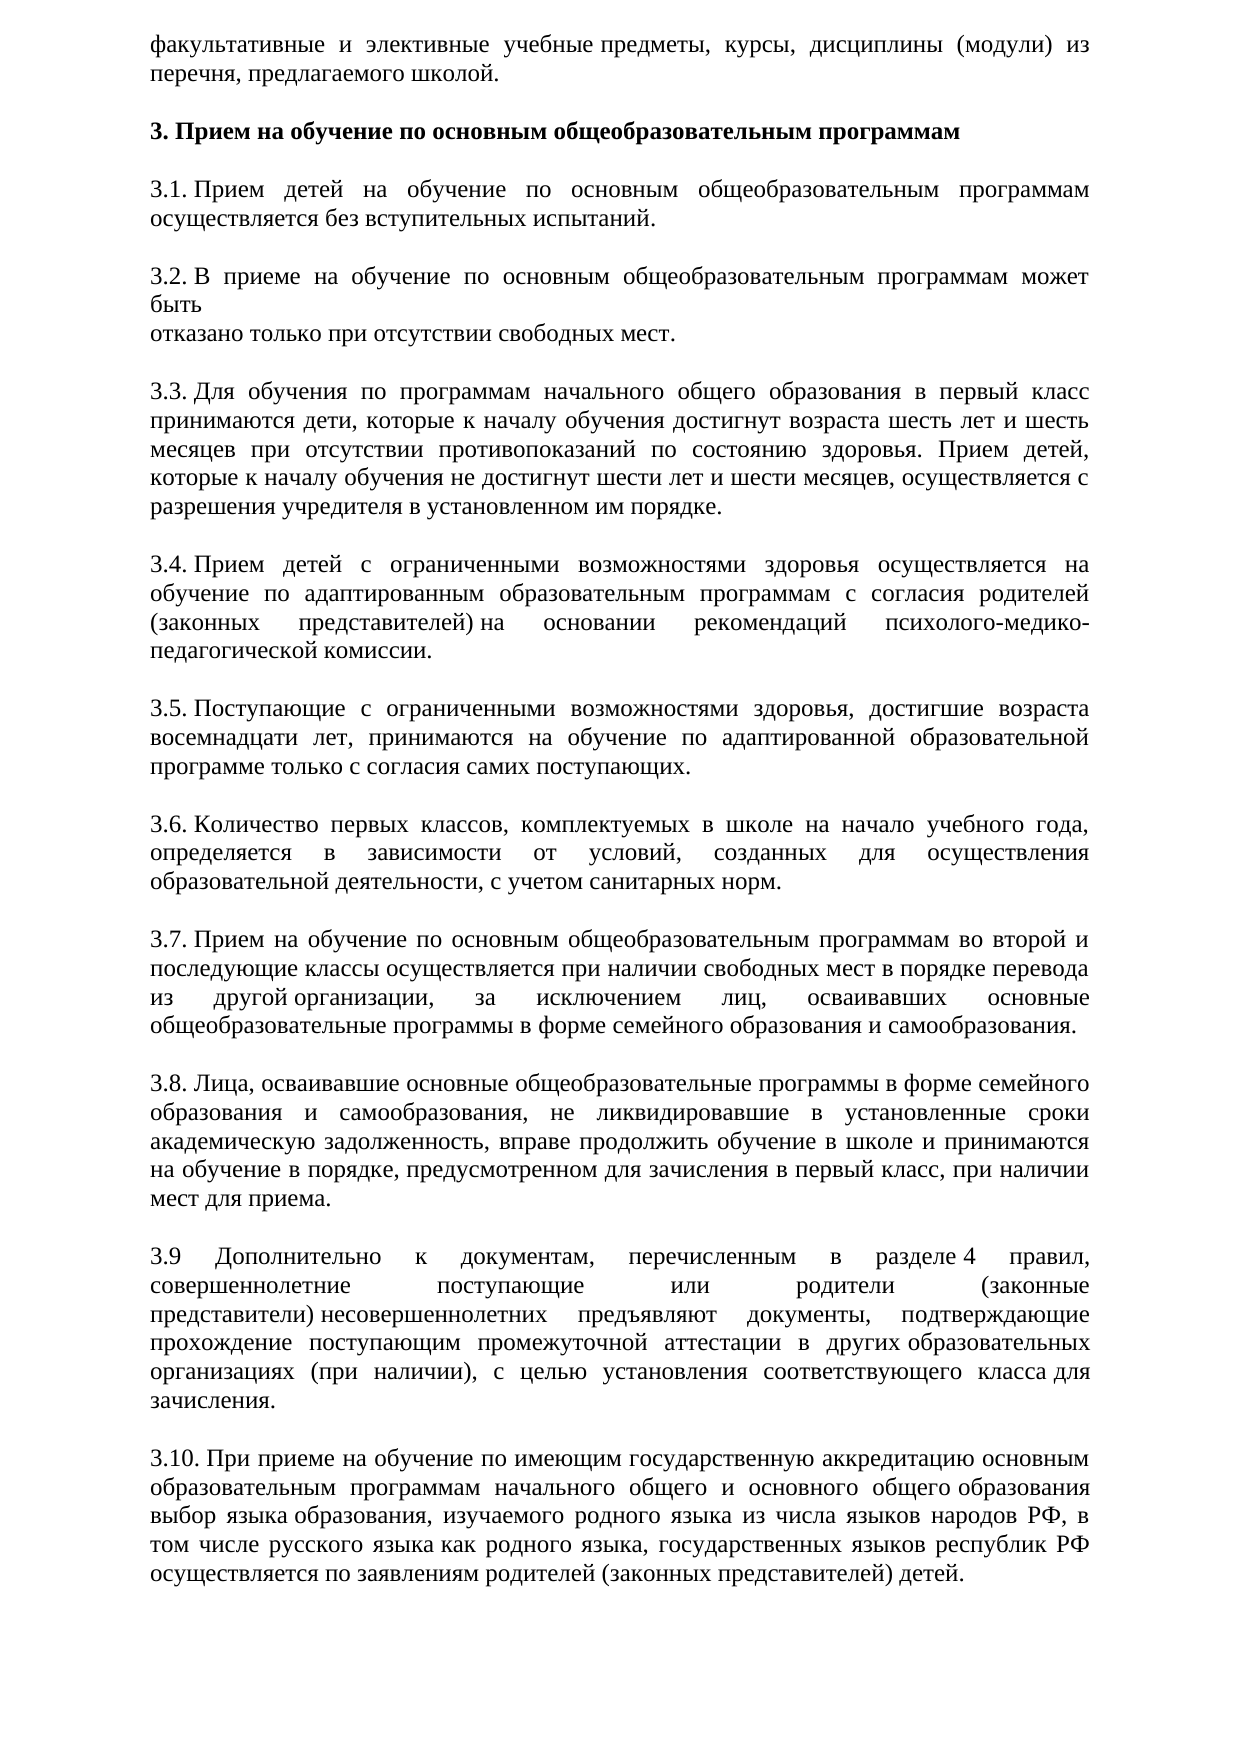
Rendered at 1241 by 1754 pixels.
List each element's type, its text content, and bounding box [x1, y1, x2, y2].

text 3.3. Для обучения по программам начального общего образования в первый класс принимаются дети, которые к началу обучения достигнут возраста шесть лет и шесть месяцев при отсутствии противопоказаний по состоянию здоровья. Прием детей, которые к началу обучения не достигнут шести лет и шести месяцев, осуществляется с разрешения учредителя в установленном им порядке. [150, 376, 1090, 520]
text 3.6. Количество первых классов, комплектуемых в школе на начало учебного года, определяется в зависимости от условий, созданных для осуществления образовательной деятельности, с учетом санитарных норм. [150, 809, 1090, 895]
text 3.7. Прием на обучение по основным общеобразовательным программам во второй и последующие классы осуществляется при наличии свободных мест в порядке перевода из другой организации, за исключением лиц, осваивавших основные общеобразовательные программы в форме семейного образования и самообразования. [150, 924, 1090, 1039]
text 3.10. При приеме на обучение по имеющим государственную аккредитацию основным образовательным программам начального общего и основного общего образования выбор языка образования, изучаемого родного языка из числа языков народов РФ, в том числе русского языка как родного языка, государственных языков республик РФ осуществляется по заявлениям родителей (законных представителей) детей. [150, 1443, 1090, 1587]
text 3.8. Лица, осваивавшие основные общеобразовательные программы в форме семейного образования и самообразования, не ликвидировавшие в установленные сроки академическую задолженность, вправе продолжить обучение в школе и принимаются на обучение в порядке, предусмотренном для зачисления в первый класс, при наличии мест для приема. [150, 1068, 1090, 1212]
text 3. Прием на обучение по основным общеобразовательным программам [150, 116, 1090, 145]
text 3.1. Прием детей на обучение по основным общеобразовательным программам осуществляется без вступительных испытаний. [150, 174, 1090, 232]
text 3.4. Прием детей с ограниченными возможностями здоровья осуществляется на обучение по адаптированным образовательным программам с согласия родителей (законных представителей) на основании рекомендаций психолого-медико-педагогической комиссии. [150, 549, 1090, 664]
text 3.9 Дополнительно к документам, перечисленным в разделе 4 правил, совершеннолетние поступающие или родители (законные представители) несовершеннолетних предъявляют документы, подтверждающие прохождение поступающим промежуточной аттестации в других образовательных организациях (при наличии), с целью установления соответствующего класса для зачисления. [150, 1241, 1090, 1414]
text 3.2. В приеме на обучение по основным общеобразовательным программам может быть отказано только при отсутствии свободных мест. [150, 261, 1090, 347]
text 3.5. Поступающие с ограниченными возможностями здоровья, достигшие возраста восемнадцати лет, принимаются на обучение по адаптированной образовательной программе только с согласия самих поступающих. [150, 693, 1090, 779]
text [150, 29, 1090, 87]
